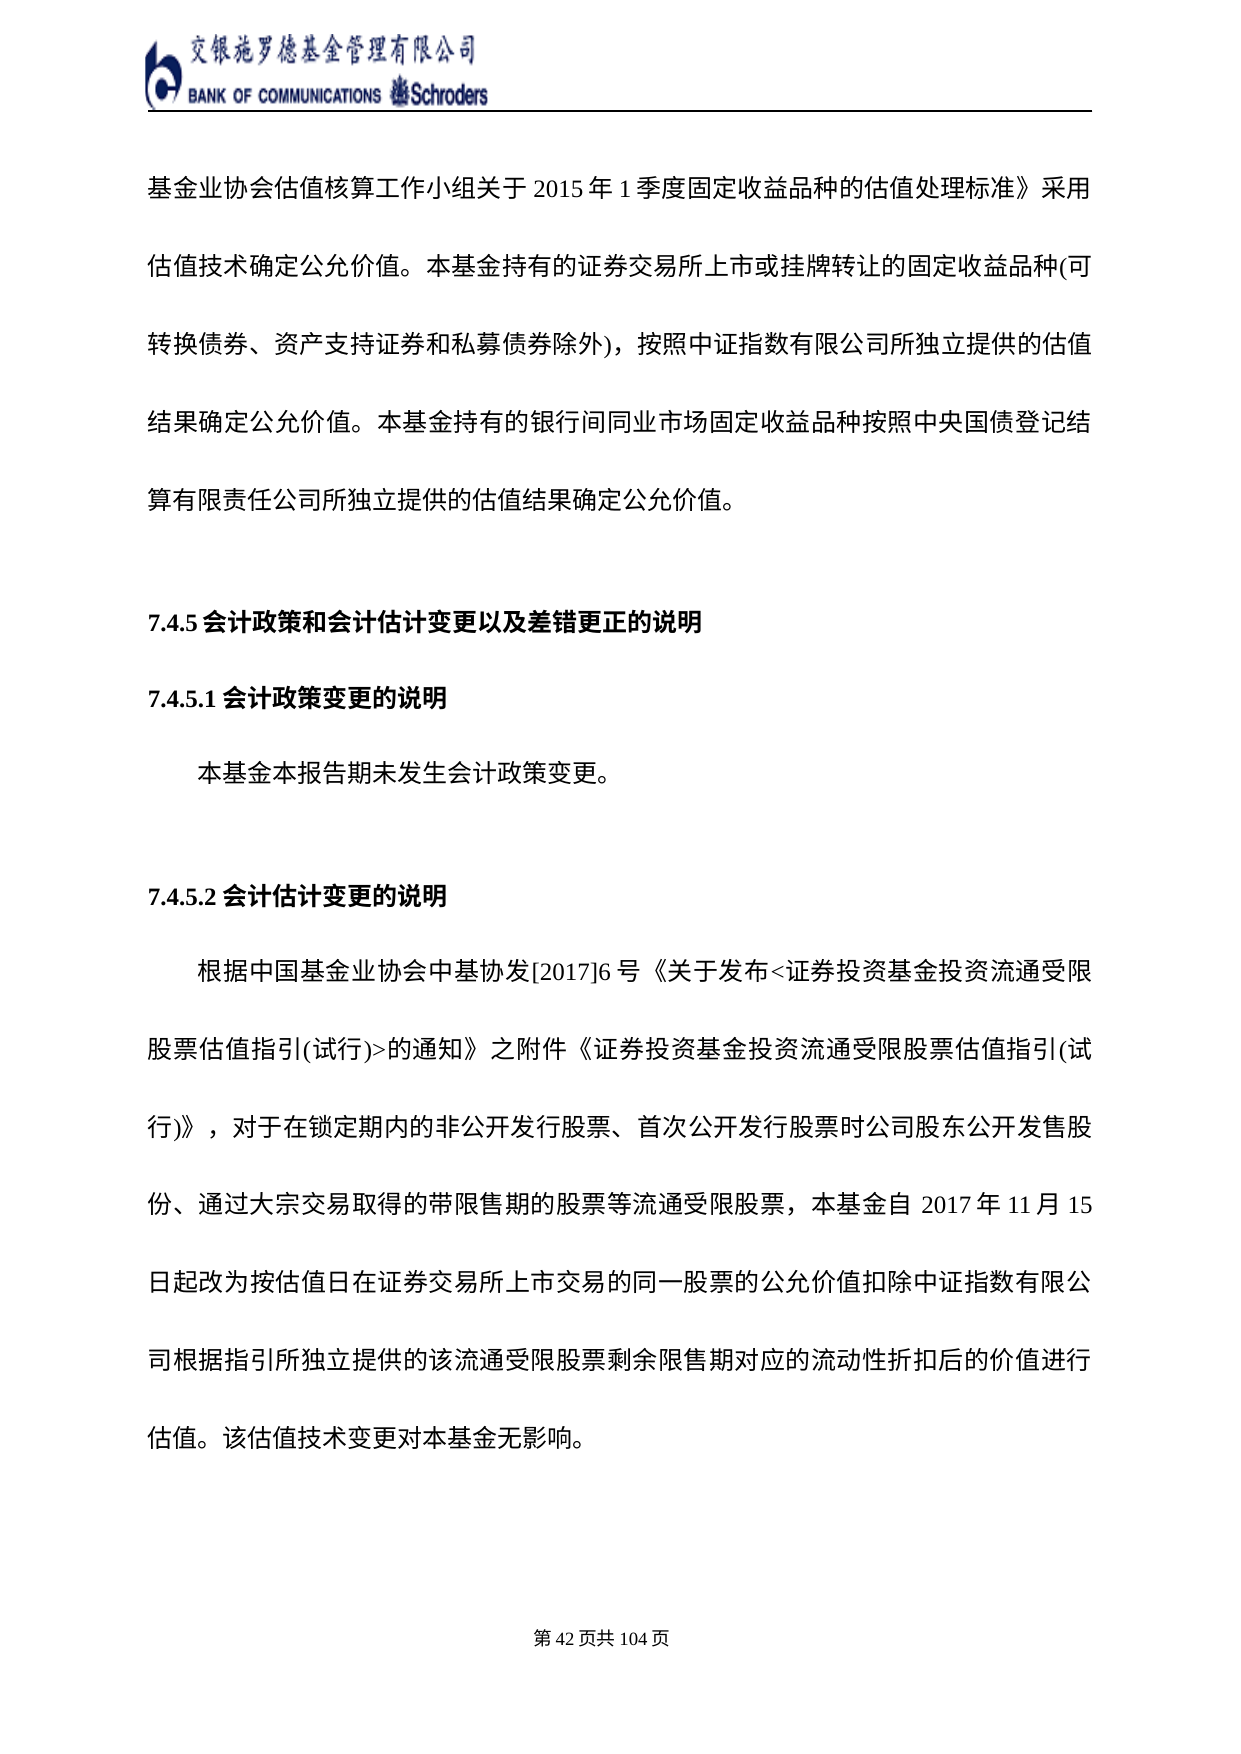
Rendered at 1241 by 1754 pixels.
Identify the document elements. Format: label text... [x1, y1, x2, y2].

text 本基金本报告期未发生会计政策变更。 [148, 739, 1092, 804]
subtitle 7.4.5.2 会计估计变更的说明 [148, 862, 1092, 927]
text 根据中国基金业协会中基协发[2017]6号《关于发布<证券投资基金投资流通受限股票估值指引(试行)>的通知》之附件《证券投资基金投资流通受限股票估值指引(试行)》，对于在锁定期内的非公开发行股票、首次公开发行股票时公司股东公开发售股份、通过大宗交易取得的带限售期的股票等流通受限股票，本基金自2017年11月15日起改为按估值日在证券交易所上市交易的同一股票的公允价值扣除中证指数有限公司根据指引所独立提供的该流通受限股票剩余限售期对应的流动性折扣后的价值进行估值。该估值技术变更对本基金无影响。 [148, 937, 1092, 1469]
subtitle 7.4.5.1 会计政策变更的说明 [148, 664, 1092, 729]
picture [145, 34, 488, 110]
subtitle 7.4.5会计政策和会计估计变更以及差错更正的说明 [148, 588, 1092, 653]
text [148, 154, 1092, 531]
